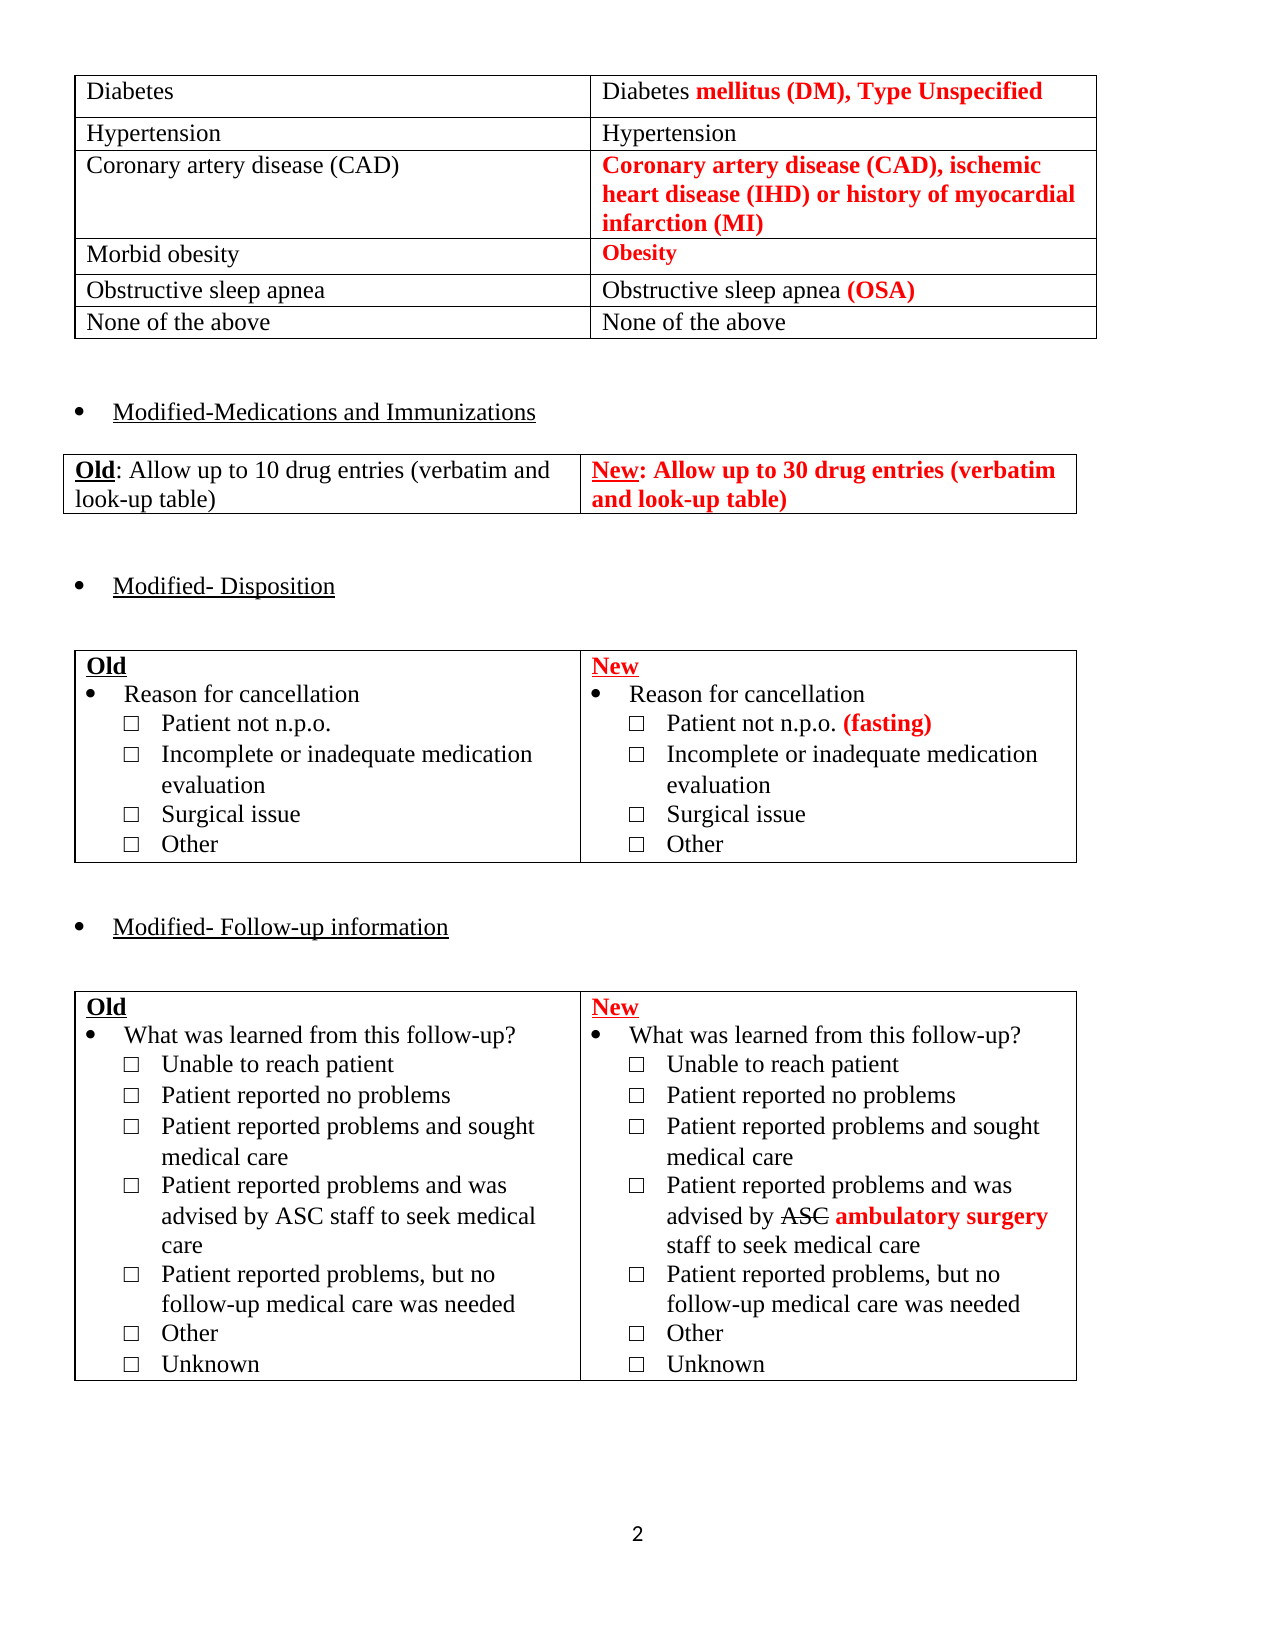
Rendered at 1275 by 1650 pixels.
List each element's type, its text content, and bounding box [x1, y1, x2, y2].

table_cell None of the above [76, 307, 590, 338]
table_header New What was learned from this follow-up? Unable to reach patient Patient reported no problems Patient reported problems and sought medical care Patient reported problems and was advised by ASC ambulatory surgery staff to seek medical care Patient reported problems, but no follow-up medical care was needed Other Unknown [581, 992, 1076, 1380]
table_cell Hypertension [591, 118, 1096, 149]
table_cell Diabetes mellitus (DM), Type Unspecified [591, 76, 1096, 117]
table_cell Obstructive sleep apnea (OSA) [591, 275, 1096, 306]
table_header Old Reason for cancellation Patient not n.p.o. Incomplete or inadequate medication evaluation Surgical issue Other [76, 651, 580, 862]
table_cell Morbid obesity [76, 239, 590, 274]
table_cell Coronary artery disease (CAD) [76, 151, 590, 238]
list Modified- Disposition [75, 571, 1200, 600]
table_cell Coronary artery disease (CAD), ischemic heart disease (IHD) or history of myocardial infarction (MI) [591, 151, 1096, 238]
table_cell Obstructive sleep apnea [76, 275, 590, 306]
table_cell Diabetes [76, 76, 590, 117]
list Modified- Follow-up information [75, 912, 1200, 941]
list Modified-Medications and Immunizations [75, 397, 1200, 426]
table_cell Hypertension [76, 118, 590, 149]
table_cell Obesity [591, 239, 1096, 274]
table_header New: Allow up to 30 drug entries (verbatim and look-up table) [581, 455, 1076, 513]
table_header Old: Allow up to 10 drug entries (verbatim and look-up table) [64, 455, 580, 513]
table_header Old What was learned from this follow-up? Unable to reach patient Patient reported no problems Patient reported problems and sought medical care Patient reported problems and was advised by ASC staff to seek medical care Patient reported problems, but no follow-up medical care was needed Other Unknown [76, 992, 580, 1380]
table_cell None of the above [591, 307, 1096, 338]
table_header New Reason for cancellation Patient not n.p.o. (fasting) Incomplete or inadequate medication evaluation Surgical issue Other [581, 651, 1076, 862]
